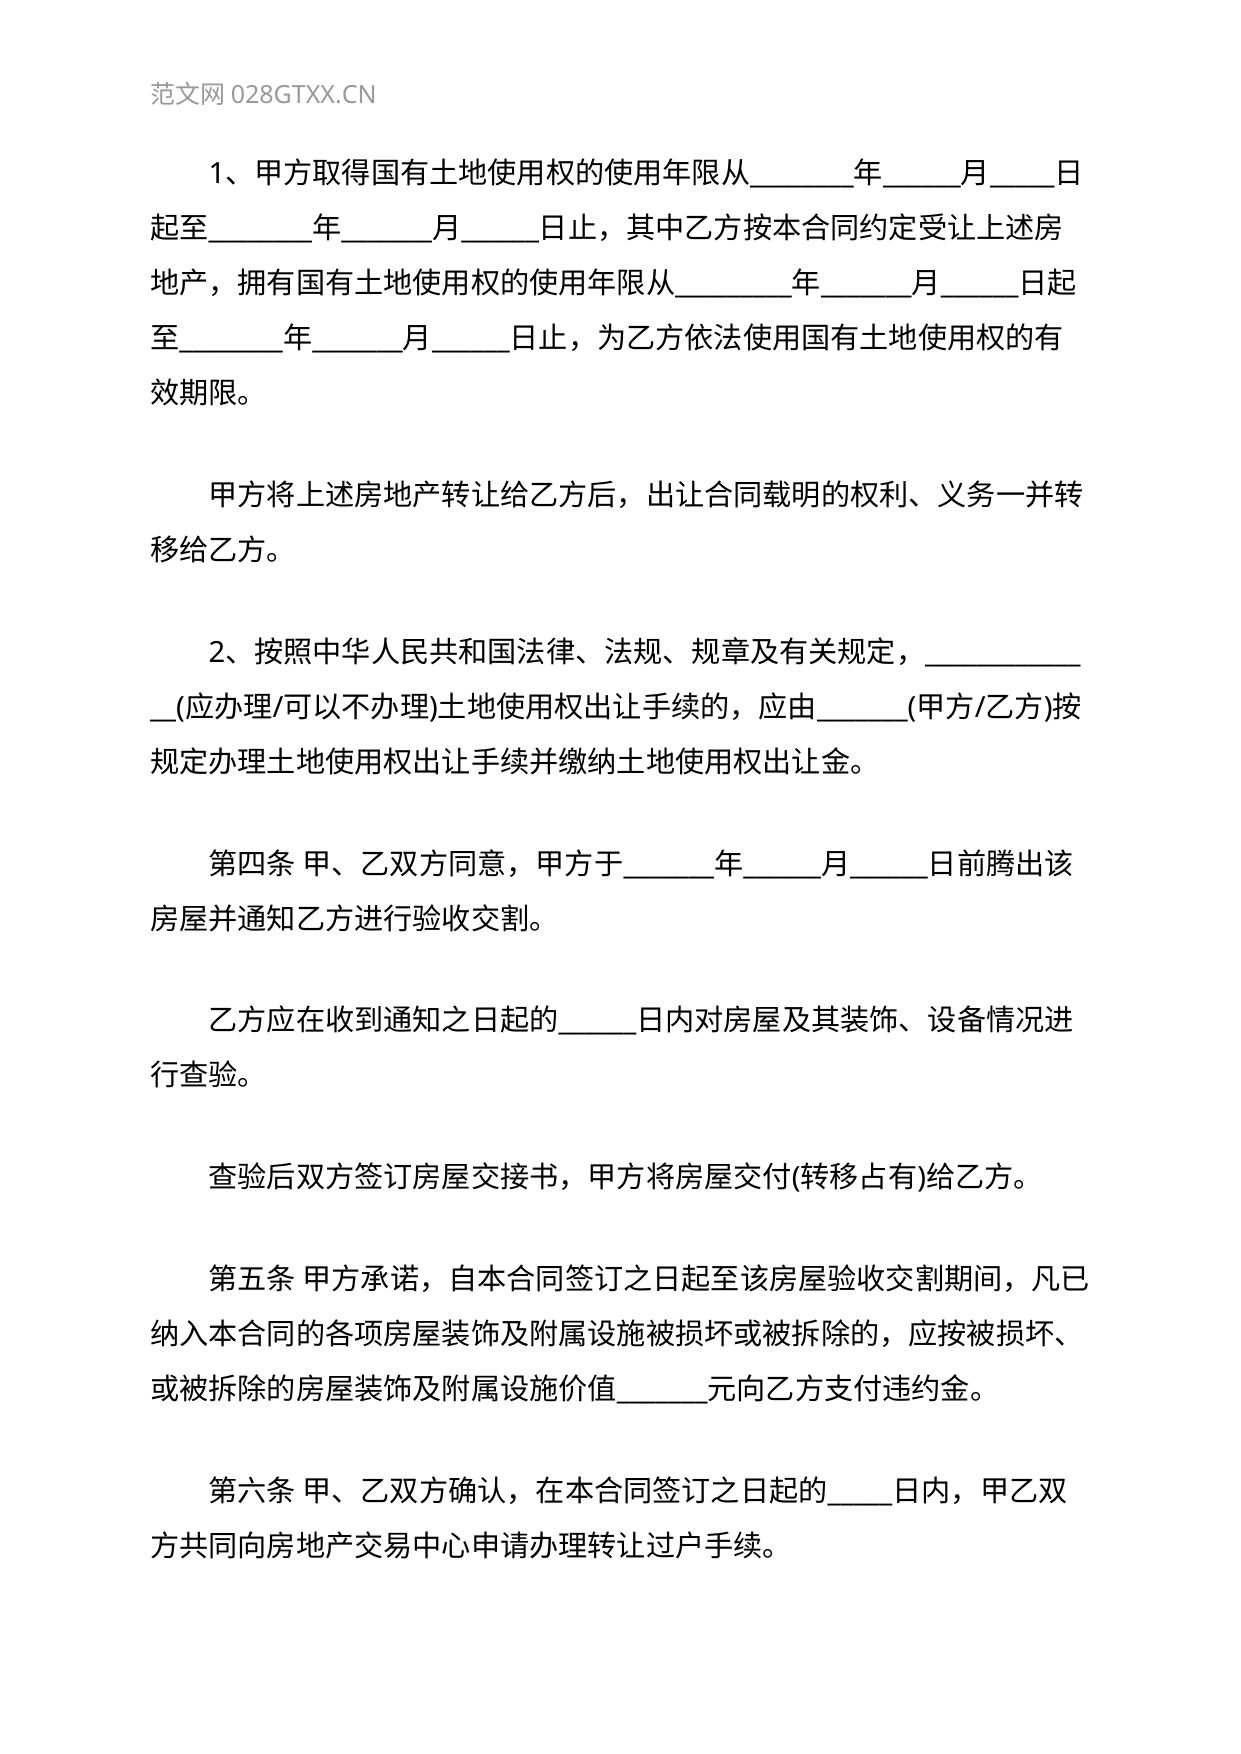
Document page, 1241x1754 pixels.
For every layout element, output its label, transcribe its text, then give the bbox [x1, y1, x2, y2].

text 第五条 甲方承诺，自本合同签订之日起至该房屋验收交割期间，凡已纳入本合同的各项房屋装饰及附属设施被损坏或被拆除的，应按被损坏、或被拆除的房屋装饰及附属设施价值_______元向乙方支付违约金。 [150, 1256, 1090, 1408]
text 2、按照中华人民共和国法律、法规、规章及有关规定，______________(应办理/可以不办理)土地使用权出让手续的，应由_______(甲方/乙方)按规定办理土地使用权出让手续并缴纳土地使用权出让金。 [150, 628, 1090, 781]
text 甲方将上述房地产转让给乙方后，出让合同载明的权利、义务一并转移给乙方。 [150, 472, 1090, 569]
text 第四条 甲、乙双方同意，甲方于_______年______月______日前腾出该房屋并通知乙方进行验收交割。 [150, 840, 1090, 937]
text 乙方应在收到通知之日起的______日内对房屋及其装饰、设备情况进行查验。 [150, 997, 1090, 1094]
text 第六条 甲、乙双方确认，在本合同签订之日起的_____日内，甲乙双方共同向房地产交易中心申请办理转让过户手续。 [150, 1467, 1090, 1565]
text 查验后双方签订房屋交接书，甲方将房屋交付(转移占有)给乙方。 [150, 1154, 1090, 1196]
text 1、甲方取得国有土地使用权的使用年限从________年______月_____日起至________年_______月______日止，其中乙方按本合同约定受让上述房地产，拥有国有土地使用权的使用年限从_________年_______月______日起至________年_______月______日止，为乙方依法使用国有土地使用权的有效期限。 [150, 150, 1090, 412]
